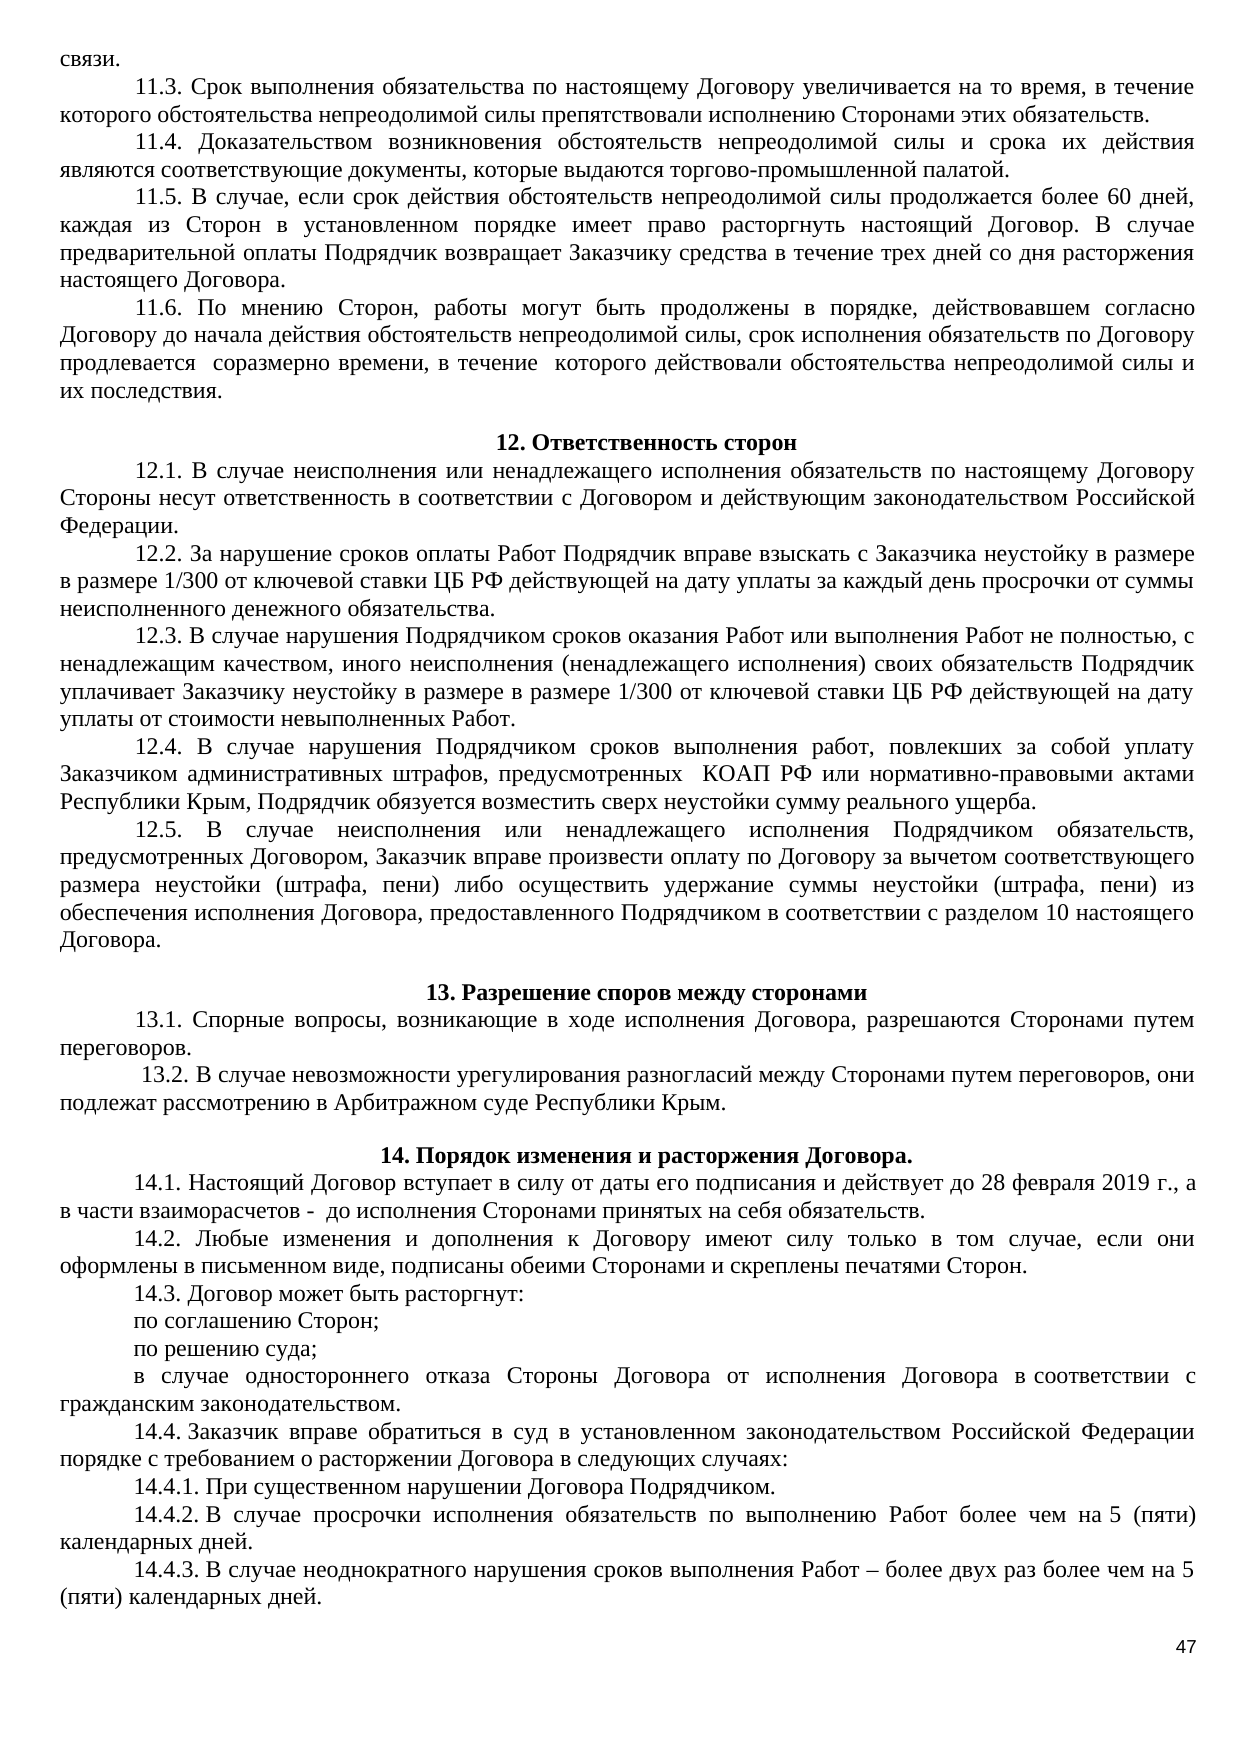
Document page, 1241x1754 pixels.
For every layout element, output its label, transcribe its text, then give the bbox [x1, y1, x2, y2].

text 11.3. Срок выполнения обязательства по настоящему Договору увеличивается на то время, в течение которого обстоятельства непреодолимой силы препятствовали исполнению Сторонами этих обязательств. [59, 72, 1196, 127]
text по соглашению Сторон; [59, 1306, 1196, 1334]
text 12.1. В случае неисполнения или ненадлежащего исполнения обязательств по настоящему Договору Стороны несут ответственность в соответствии с Договором и действующим законодательством Российской Федерации. [59, 456, 1196, 539]
text 11.5. В случае, если срок действия обстоятельств непреодолимой силы продолжается более 60 дней, каждая из Сторон в установленном порядке имеет право расторгнуть настоящий Договор. В случае предварительной оплаты Подрядчик возвращает Заказчику средства в течение трех дней со дня расторжения настоящего Договора. [59, 182, 1196, 293]
text 13.1. Спорные вопросы, возникающие в ходе исполнения Договора, разрешаются Сторонами путем переговоров. [59, 1005, 1196, 1061]
text 12.4. В случае нарушения Подрядчиком сроков выполнения работ, повлекших за собой уплату Заказчиком административных штрафов, предусмотренных КОАП РФ или нормативно-правовыми актами Республики Крым, Подрядчик обязуется возместить сверх неустойки сумму реального ущерба. [59, 732, 1196, 815]
text 13.2. В случае невозможности урегулирования разногласий между Сторонами путем переговоров, они подлежат рассмотрению в Арбитражном суде Республики Крым. [59, 1061, 1196, 1116]
text 14.2. Любые изменения и дополнения к Договору имеют силу только в том случае, если они оформлены в письменном виде, подписаны обеими Сторонами и скреплены печатями Сторон. [59, 1223, 1196, 1279]
text 14.3. Договор может быть расторгнут: [59, 1279, 1196, 1306]
text 11.4. Доказательством возникновения обстоятельств непреодолимой силы и срока их действия являются соответствующие документы, которые выдаются торгово-промышленной палатой. [59, 127, 1196, 182]
text 12.3. В случае нарушения Подрядчиком сроков оказания Работ или выполнения Работ не полностью, с ненадлежащим качеством, иного неисполнения (ненадлежащего исполнения) своих обязательств Подрядчик уплачивает Заказчику неустойку в размере в размере 1/300 от ключевой ставки ЦБ РФ действующей на дату уплаты от стоимости невыполненных Работ. [59, 621, 1196, 732]
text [59, 44, 1196, 72]
text 14.4.2. В случае просрочки исполнения обязательств по выполнению Работ более чем на 5 (пяти) календарных дней. [59, 1499, 1196, 1555]
text 12.2. За нарушение сроков оплаты Работ Подрядчик вправе взыскать с Заказчика неустойку в размере в размере 1/300 от ключевой ставки ЦБ РФ действующей на дату уплаты за каждый день просрочки от суммы неисполненного денежного обязательства. [59, 539, 1196, 621]
text 13. Разрешение споров между сторонами [97, 978, 1196, 1005]
text 11.6. По мнению Сторон, работы могут быть продолжены в порядке, действовавшем согласно Договору до начала действия обстоятельств непреодолимой силы, срок исполнения обязательств по Договору продлевается соразмерно времени, в течение которого действовали обстоятельства непреодолимой силы и их последствия. [59, 293, 1196, 403]
text в случае одностороннего отказа Стороны Договора от исполнения Договора в соответствии с гражданским законодательством. [59, 1362, 1196, 1417]
text 14. Порядок изменения и расторжения Договора. [97, 1141, 1196, 1168]
text 14.4.3. В случае неоднократного нарушения сроков выполнения Работ – более двух раз более чем на 5 (пяти) календарных дней. [59, 1555, 1196, 1610]
text 12. Ответственность сторон [97, 428, 1196, 456]
text 12.5. В случае неисполнения или ненадлежащего исполнения Подрядчиком обязательств, предусмотренных Договором, Заказчик вправе произвести оплату по Договору за вычетом соответствующего размера неустойки (штрафа, пени) либо осуществить удержание суммы неустойки (штрафа, пени) из обеспечения исполнения Договора, предоставленного Подрядчиком в соответствии с разделом 10 настоящего Договора. [59, 815, 1196, 953]
text 14.4.1. При существенном нарушении Договора Подрядчиком. [59, 1472, 1196, 1499]
text 14.1. Настоящий Договор вступает в силу от даты его подписания и действует до 28 февраля 2019 г., а в части взаиморасчетов - до исполнения Сторонами принятых на себя обязательств. [59, 1168, 1196, 1223]
text 14.4. Заказчик вправе обратиться в суд в установленном законодательством Российской Федерации порядке с требованием о расторжении Договора в следующих случаях: [59, 1417, 1196, 1472]
text по решению суда; [59, 1334, 1196, 1362]
